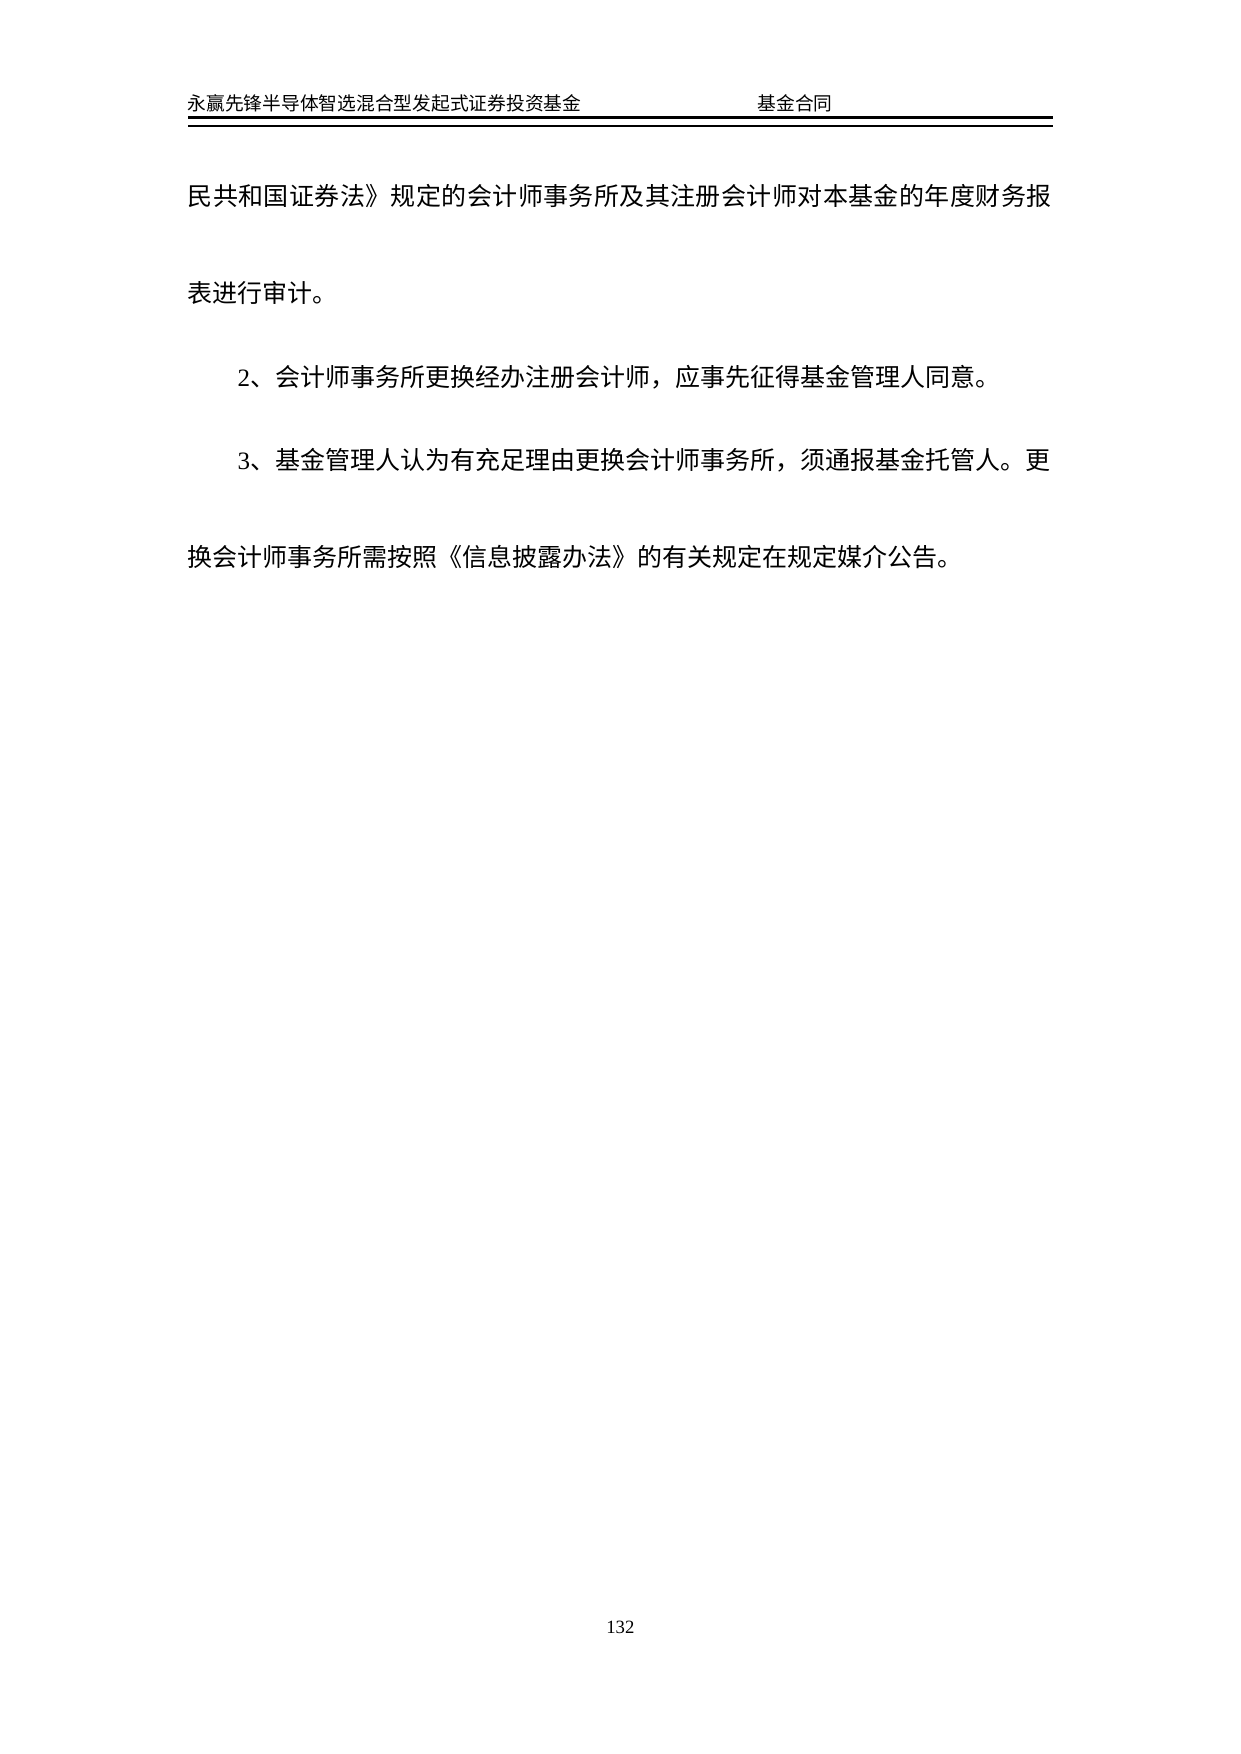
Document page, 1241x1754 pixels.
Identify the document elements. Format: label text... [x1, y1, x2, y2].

text 2、会计师事务所更换经办注册会计师，应事先征得基金管理人同意。 [187, 343, 1053, 408]
text 3、基金管理人认为有充足理由更换会计师事务所，须通报基金托管人。更换会计师事务所需按照《信息披露办法》的有关规定在规定媒介公告。 [187, 426, 1053, 588]
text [187, 162, 1053, 324]
